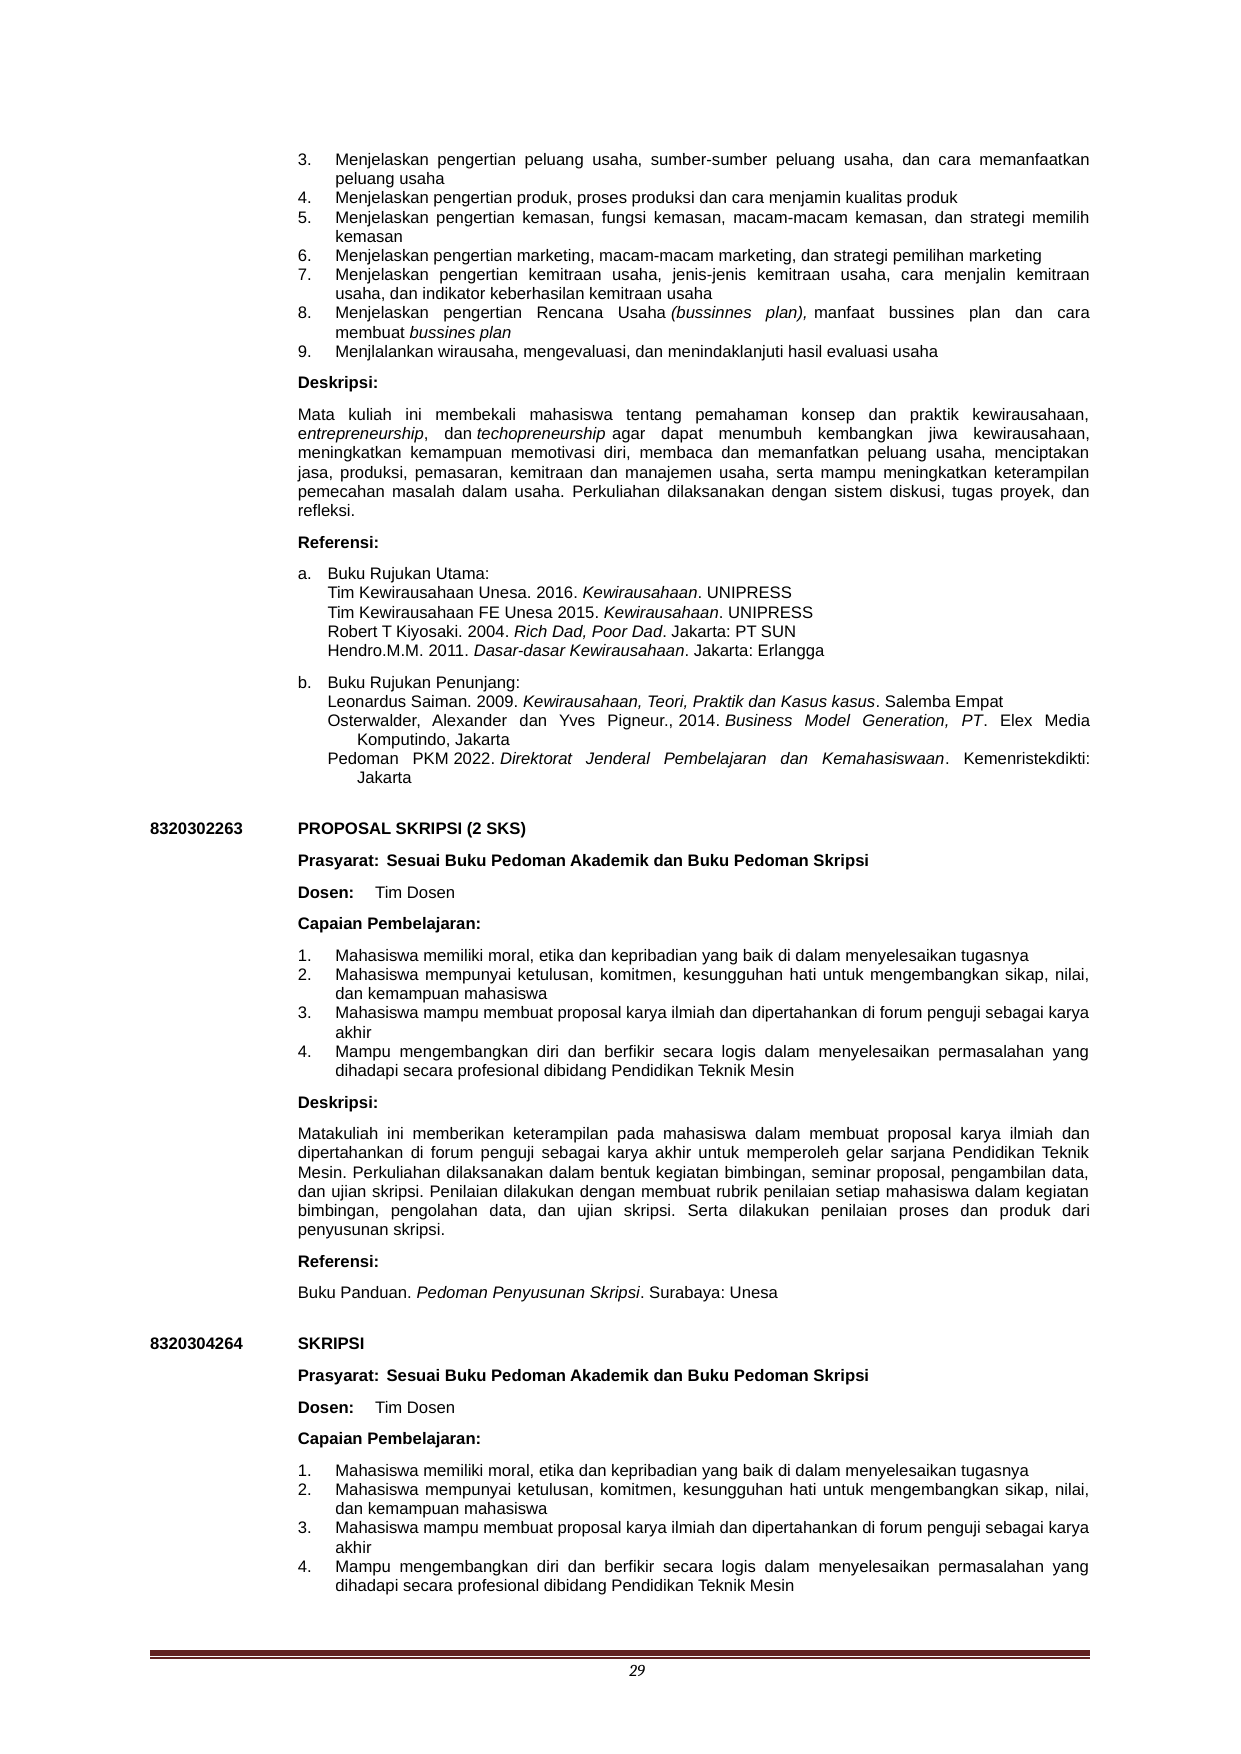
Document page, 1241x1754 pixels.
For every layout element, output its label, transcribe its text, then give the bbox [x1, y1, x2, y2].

list Tim Kewirausahaan FE Unesa 2015. Kewirausahaan. UNIPRESS [327, 602, 1090, 622]
list Menjelaskan pengertian kemitraan usaha, jenis-jenis kemitraan usaha, cara menjalin kemitraan usaha, dan indikator keberhasilan kemitraan usaha [298, 265, 1090, 303]
text 8320302263 PROPOSAL SKRIPSI (2 SKS) [150, 819, 1090, 838]
list Mampu mengembangkan diri dan berfikir secara logis dalam menyelesaikan permasalahan yang dihadapi secara profesional dibidang Pendidikan Teknik Mesin [298, 1557, 1090, 1595]
list Mahasiswa mempunyai ketulusan, komitmen, kesungguhan hati untuk mengembangkan sikap, nilai, dan kemampuan mahasiswa [298, 1480, 1090, 1518]
list Robert T Kiyosaki. 2004. Rich Dad, Poor Dad. Jakarta: PT SUN [327, 622, 1090, 641]
text Referensi: [298, 1252, 1090, 1271]
text Capaian Pembelajaran: [298, 914, 1090, 933]
list Mahasiswa mampu membuat proposal karya ilmiah dan dipertahankan di forum penguji sebagai karya akhir [298, 1518, 1090, 1557]
list Mahasiswa memiliki moral, etika dan kepribadian yang baik di dalam menyelesaikan tugasnya [298, 1461, 1090, 1480]
list Mahasiswa mempunyai ketulusan, komitmen, kesungguhan hati untuk mengembangkan sikap, nilai, dan kemampuan mahasiswa [298, 965, 1090, 1003]
text 8320304264 SKRIPSI [150, 1334, 1090, 1353]
text Referensi: [298, 532, 1090, 552]
text Matakuliah ini memberikan keterampilan pada mahasiswa dalam membuat proposal karya ilmiah dan dipertahankan di forum penguji sebagai karya akhir untuk memperoleh gelar sarjana Pendidikan Teknik Mesin. Perkuliahan dilaksanakan dalam bentuk kegiatan bimbingan, seminar proposal, pengambilan data, dan ujian skripsi. Penilaian dilakukan dengan membuat rubrik penilaian setiap mahasiswa dalam kegiatan bimbingan, pengolahan data, dan ujian skripsi. Serta dilakukan penilaian proses dan produk dari penyusunan skripsi. [298, 1124, 1090, 1239]
list Mampu mengembangkan diri dan berfikir secara logis dalam menyelesaikan permasalahan yang dihadapi secara profesional dibidang Pendidikan Teknik Mesin [298, 1042, 1090, 1080]
list Menjlalankan wirausaha, mengevaluasi, dan menindaklanjuti hasil evaluasi usaha [298, 342, 1090, 361]
list Menjelaskan pengertian marketing, macam-macam marketing, dan strategi pemilihan marketing [298, 246, 1090, 265]
text Deskripsi: [298, 373, 1090, 392]
text Mata kuliah ini membekali mahasiswa tentang pemahaman konsep dan praktik kewirausahaan, entrepreneurship, dan techopreneurship agar dapat menumbuh kembangkan jiwa kewirausahaan, meningkatkan kemampuan memotivasi diri, membaca dan memanfatkan peluang usaha, menciptakan jasa, produksi, pemasaran, kemitraan dan manajemen usaha, serta mampu meningkatkan keterampilan pemecahan masalah dalam usaha. Perkuliahan dilaksanakan dengan sistem diskusi, tugas proyek, dan refleksi. [298, 405, 1090, 520]
list Menjelaskan pengertian Rencana Usaha (bussinnes plan), manfaat bussines plan dan cara membuat bussines plan [298, 303, 1090, 342]
text Prasyarat: Sesuai Buku Pedoman Akademik dan Buku Pedoman Skripsi [298, 851, 1090, 870]
list Leonardus Saiman. 2009. Kewirausahaan, Teori, Praktik dan Kasus kasus. Salemba Empat [327, 692, 1090, 711]
text Deskripsi: [298, 1092, 1090, 1112]
list Mahasiswa memiliki moral, etika dan kepribadian yang baik di dalam menyelesaikan tugasnya [298, 946, 1090, 965]
list Menjelaskan pengertian kemasan, fungsi kemasan, macam-macam kemasan, dan strategi memilih kemasan [298, 207, 1090, 246]
list Menjelaskan pengertian peluang usaha, sumber-sumber peluang usaha, dan cara memanfaatkan peluang usaha [298, 150, 1090, 188]
text Dosen: Tim Dosen [298, 882, 1090, 902]
text Prasyarat: Sesuai Buku Pedoman Akademik dan Buku Pedoman Skripsi [298, 1366, 1090, 1385]
list Pedoman PKM 2022. Direktorat Jenderal Pembelajaran dan Kemahasiswaan. Kemenristekdikti: Jakarta [327, 749, 1090, 787]
list Tim Kewirausahaan Unesa. 2016. Kewirausahaan. UNIPRESS [327, 583, 1090, 602]
text Dosen: Tim Dosen [298, 1397, 1090, 1417]
list Mahasiswa mampu membuat proposal karya ilmiah dan dipertahankan di forum penguji sebagai karya akhir [298, 1003, 1090, 1042]
text Buku Panduan. Pedoman Penyusunan Skripsi. Surabaya: Unesa [298, 1283, 1090, 1302]
list Buku Rujukan Utama: [298, 564, 1090, 583]
list Hendro.M.M. 2011. Dasar-dasar Kewirausahaan. Jakarta: Erlangga [327, 641, 1090, 660]
text Capaian Pembelajaran: [298, 1429, 1090, 1448]
list Osterwalder, Alexander dan Yves Pigneur., 2014. Business Model Generation, PT. Elex Media Komputindo, Jakarta [327, 711, 1090, 749]
list Menjelaskan pengertian produk, proses produksi dan cara menjamin kualitas produk [298, 188, 1090, 207]
text Buku Rujukan Penunjang: [298, 672, 1090, 692]
